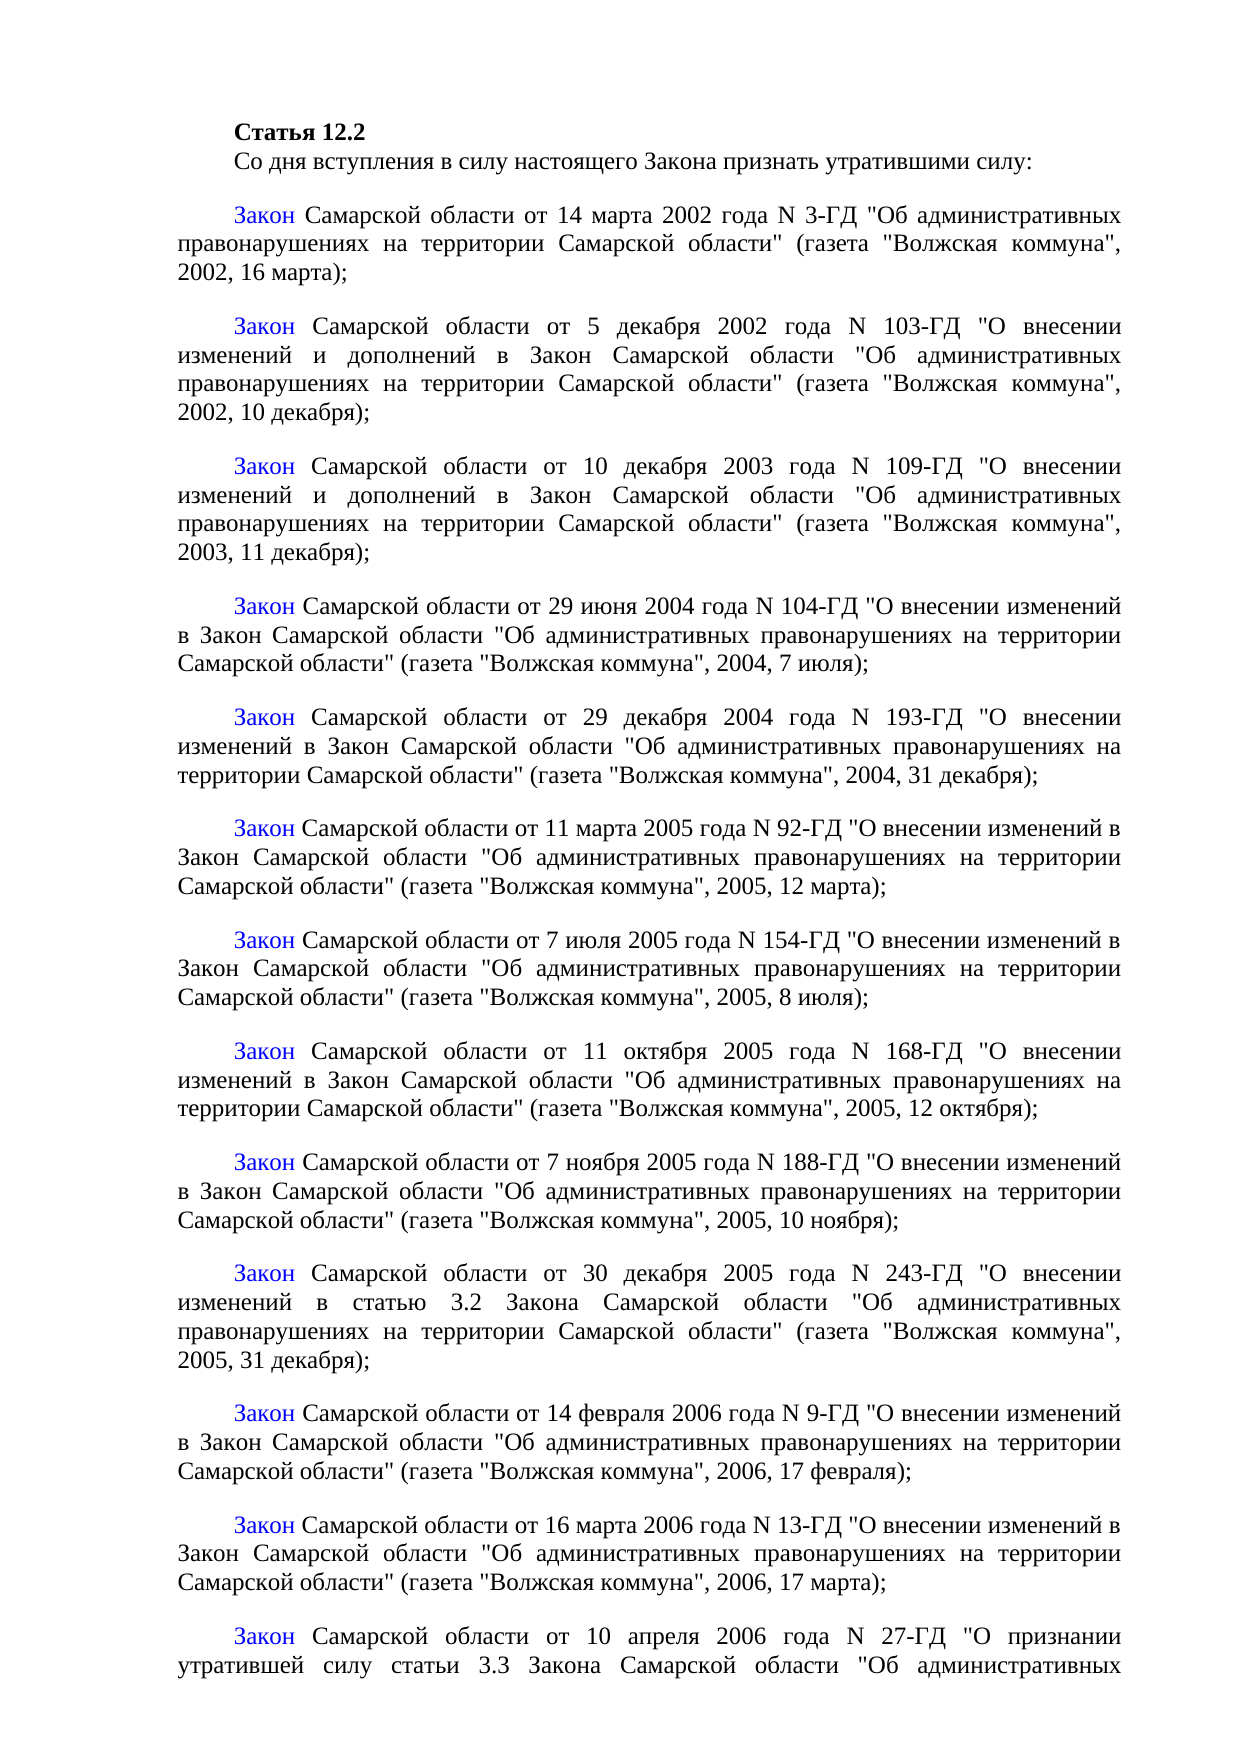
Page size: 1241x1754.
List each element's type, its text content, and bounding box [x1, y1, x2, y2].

text Закон Самарской области от 16 марта 2006 года N 13-ГД "О внесении изменений в Закон Самарской области "Об административных правонарушениях на территории Самарской области" (газета "Волжская коммуна", 2006, 17 марта); [177, 1510, 1122, 1596]
text Со дня вступления в силу настоящего Закона признать утратившими силу: [177, 146, 1122, 175]
text Статья 12.2 [177, 117, 1122, 146]
text Закон Самарской области от 29 декабря 2004 года N 193-ГД "О внесении изменений в Закон Самарской области "Об административных правонарушениях на территории Самарской области" (газета "Волжская коммуна", 2004, 31 декабря); [177, 702, 1122, 788]
text Закон Самарской области от 29 июня 2004 года N 104-ГД "О внесении изменений в Закон Самарской области "Об административных правонарушениях на территории Самарской области" (газета "Волжская коммуна", 2004, 7 июля); [177, 591, 1122, 677]
text Закон Самарской области от 14 февраля 2006 года N 9-ГД "О внесении изменений в Закон Самарской области "Об административных правонарушениях на территории Самарской области" (газета "Волжская коммуна", 2006, 17 февраля); [177, 1398, 1122, 1485]
text Закон Самарской области от 11 марта 2005 года N 92-ГД "О внесении изменений в Закон Самарской области "Об административных правонарушениях на территории Самарской области" (газета "Волжская коммуна", 2005, 12 марта); [177, 813, 1122, 900]
text Закон Самарской области от 10 декабря 2003 года N 109-ГД "О внесении изменений и дополнений в Закон Самарской области "Об административных правонарушениях на территории Самарской области" (газета "Волжская коммуна", 2003, 11 декабря); [177, 451, 1122, 566]
text Закон Самарской области от 5 декабря 2002 года N 103-ГД "О внесении изменений и дополнений в Закон Самарской области "Об административных правонарушениях на территории Самарской области" (газета "Волжская коммуна", 2002, 10 декабря); [177, 311, 1122, 426]
text Закон Самарской области от 11 октября 2005 года N 168-ГД "О внесении изменений в Закон Самарской области "Об административных правонарушениях на территории Самарской области" (газета "Волжская коммуна", 2005, 12 октября); [177, 1036, 1122, 1122]
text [177, 1621, 1122, 1678]
text Закон Самарской области от 30 декабря 2005 года N 243-ГД "О внесении изменений в статью 3.2 Закона Самарской области "Об административных правонарушениях на территории Самарской области" (газета "Волжская коммуна", 2005, 31 декабря); [177, 1258, 1122, 1373]
text Закон Самарской области от 7 ноября 2005 года N 188-ГД "О внесении изменений в Закон Самарской области "Об административных правонарушениях на территории Самарской области" (газета "Волжская коммуна", 2005, 10 ноября); [177, 1147, 1122, 1233]
text Закон Самарской области от 7 июля 2005 года N 154-ГД "О внесении изменений в Закон Самарской области "Об административных правонарушениях на территории Самарской области" (газета "Волжская коммуна", 2005, 8 июля); [177, 925, 1122, 1011]
text Закон Самарской области от 14 марта 2002 года N 3-ГД "Об административных правонарушениях на территории Самарской области" (газета "Волжская коммуна", 2002, 16 марта); [177, 200, 1122, 286]
